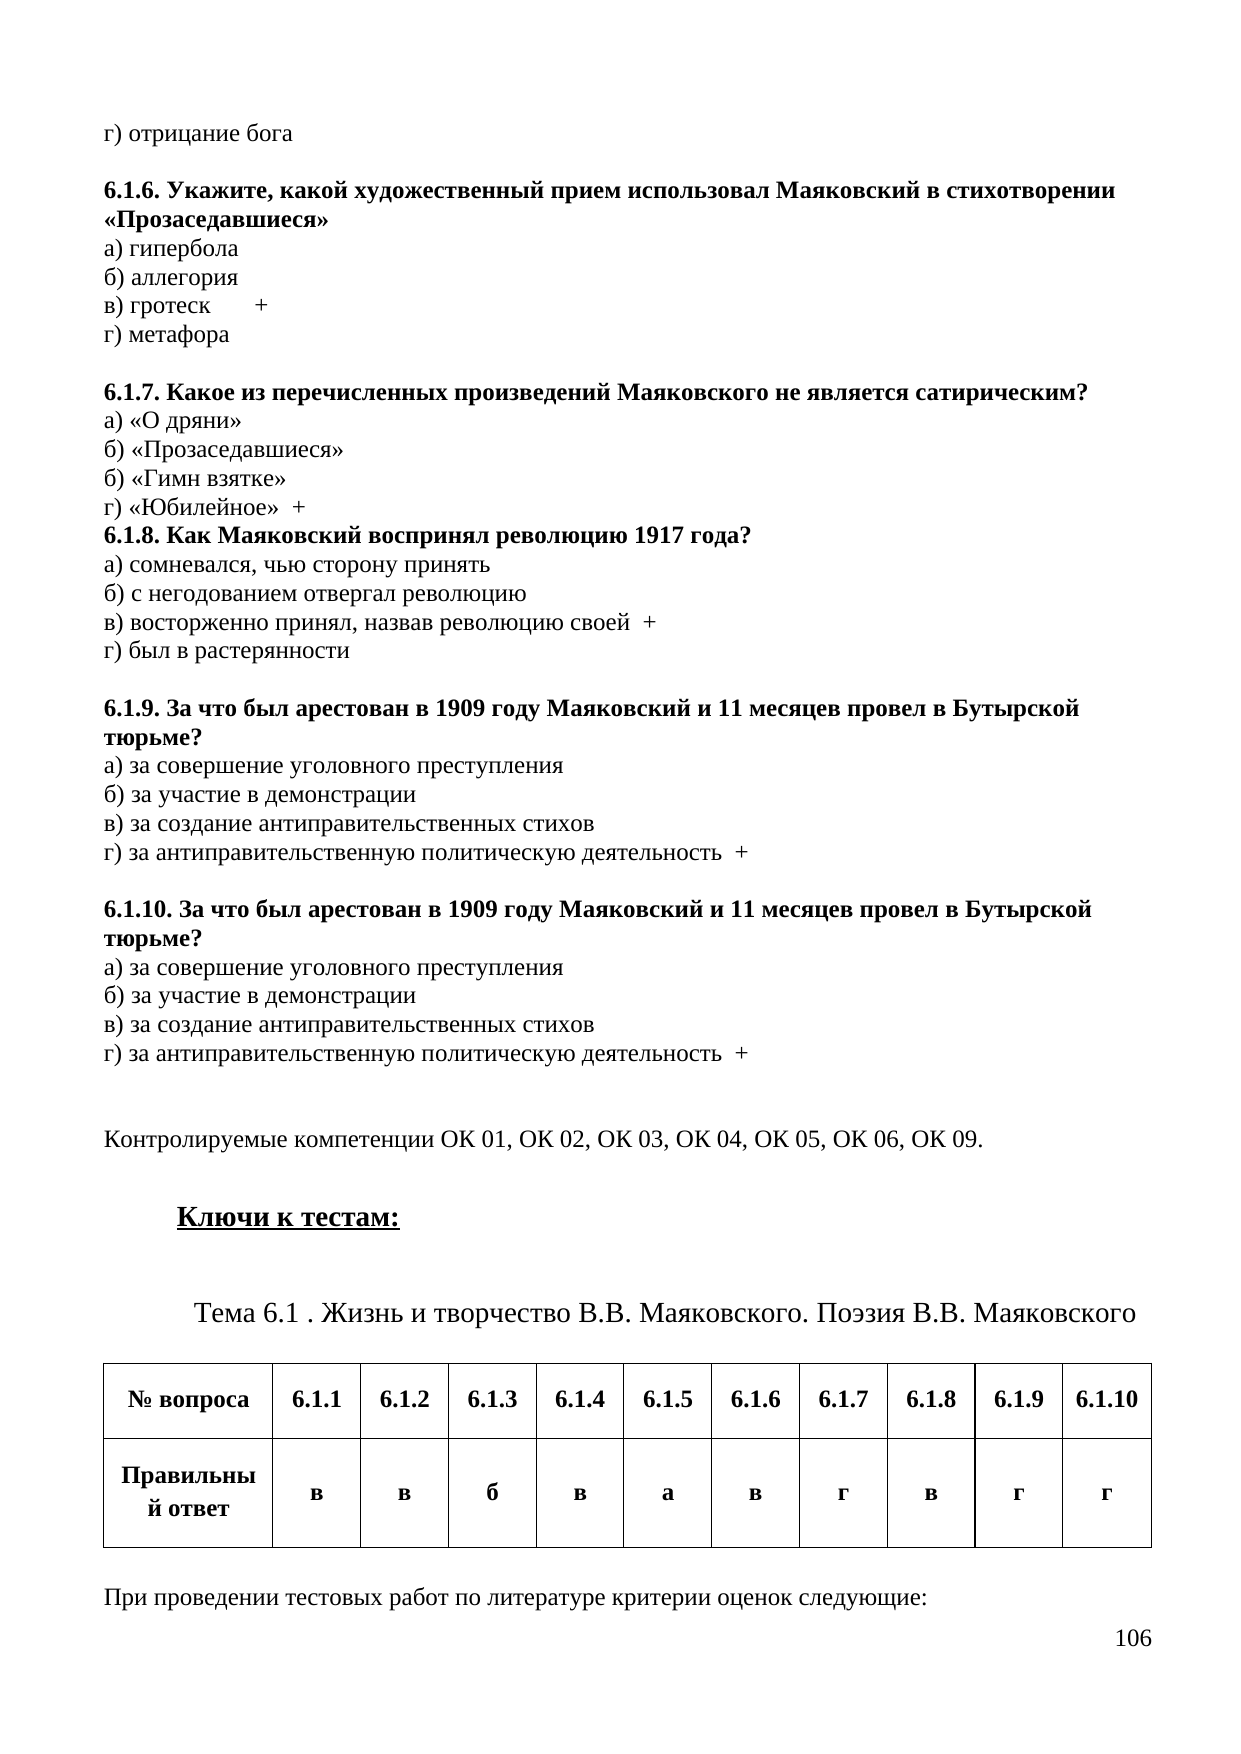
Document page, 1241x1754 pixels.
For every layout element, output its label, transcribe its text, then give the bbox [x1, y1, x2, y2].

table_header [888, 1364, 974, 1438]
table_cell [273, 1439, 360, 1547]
text г) метафора [103, 319, 1152, 348]
text б) с негодованием отвергал революцию [103, 578, 1152, 607]
text Тема 6.1 . Жизнь и творчество В.В. Маяковского. Поэзия В.В. Маяковского [103, 1296, 1152, 1329]
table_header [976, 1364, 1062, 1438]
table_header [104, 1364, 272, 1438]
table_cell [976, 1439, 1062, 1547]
text в) восторженно принял, назвав революцию своей + [103, 607, 1152, 636]
text 6.1.7. Какое из перечисленных произведений Маяковского не является сатирическим? [103, 377, 1152, 406]
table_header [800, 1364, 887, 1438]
text г) «Юбилейное» + [103, 492, 1152, 521]
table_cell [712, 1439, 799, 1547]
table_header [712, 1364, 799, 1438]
text г) был в растерянности [103, 636, 1152, 664]
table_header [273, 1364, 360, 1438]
text 6.1.10. За что был арестован в 1909 году Маяковский и 11 месяцев провел в Бутырской тюрьме? [103, 894, 1152, 952]
text а) «О дряни» [103, 406, 1152, 434]
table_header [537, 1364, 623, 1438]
text а) гипербола [103, 233, 1152, 262]
text б) «Прозаседавшиеся» [103, 434, 1152, 463]
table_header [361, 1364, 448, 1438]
text 6.1.6. Укажите, какой художественный прием использовал Маяковский в стихотворении «Прозаседавшиеся» [103, 176, 1152, 233]
text Ключи к тестам: [103, 1199, 1152, 1233]
text б) аллегория [103, 262, 1152, 291]
text в) за создание антиправительственных стихов [103, 808, 1152, 837]
text 6.1.9. За что был арестован в 1909 году Маяковский и 11 месяцев провел в Бутырской тюрьме? [103, 693, 1152, 751]
text 6.1.8. Как Маяковский воспринял революцию 1917 года? [103, 521, 1152, 549]
text При проведении тестовых работ по литературе критерии оценок следующие: [103, 1582, 1152, 1610]
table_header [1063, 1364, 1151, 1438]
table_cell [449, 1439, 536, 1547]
text г) за антиправительственную политическую деятельность + [103, 1038, 1152, 1067]
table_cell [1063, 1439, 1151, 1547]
text б) «Гимн взятке» [103, 463, 1152, 492]
text в) за создание антиправительственных стихов [103, 1009, 1152, 1038]
text г) отрицание бога [103, 118, 1152, 147]
text в) гротеск + [103, 291, 1152, 319]
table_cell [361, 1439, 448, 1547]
text а) сомневался, чью сторону принять [103, 549, 1152, 578]
text б) за участие в демонстрации [103, 981, 1152, 1009]
text б) за участие в демонстрации [103, 779, 1152, 808]
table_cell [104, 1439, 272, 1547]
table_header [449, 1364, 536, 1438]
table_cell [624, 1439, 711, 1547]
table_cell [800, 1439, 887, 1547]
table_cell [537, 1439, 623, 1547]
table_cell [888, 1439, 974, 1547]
text а) за совершение уголовного преступления [103, 751, 1152, 779]
text г) за антиправительственную политическую деятельность + [103, 837, 1152, 866]
text Контролируемые компетенции ОК 01, ОК 02, ОК 03, ОК 04, ОК 05, ОК 06, ОК 09. [103, 1124, 1152, 1153]
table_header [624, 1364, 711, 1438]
text а) за совершение уголовного преступления [103, 952, 1152, 981]
